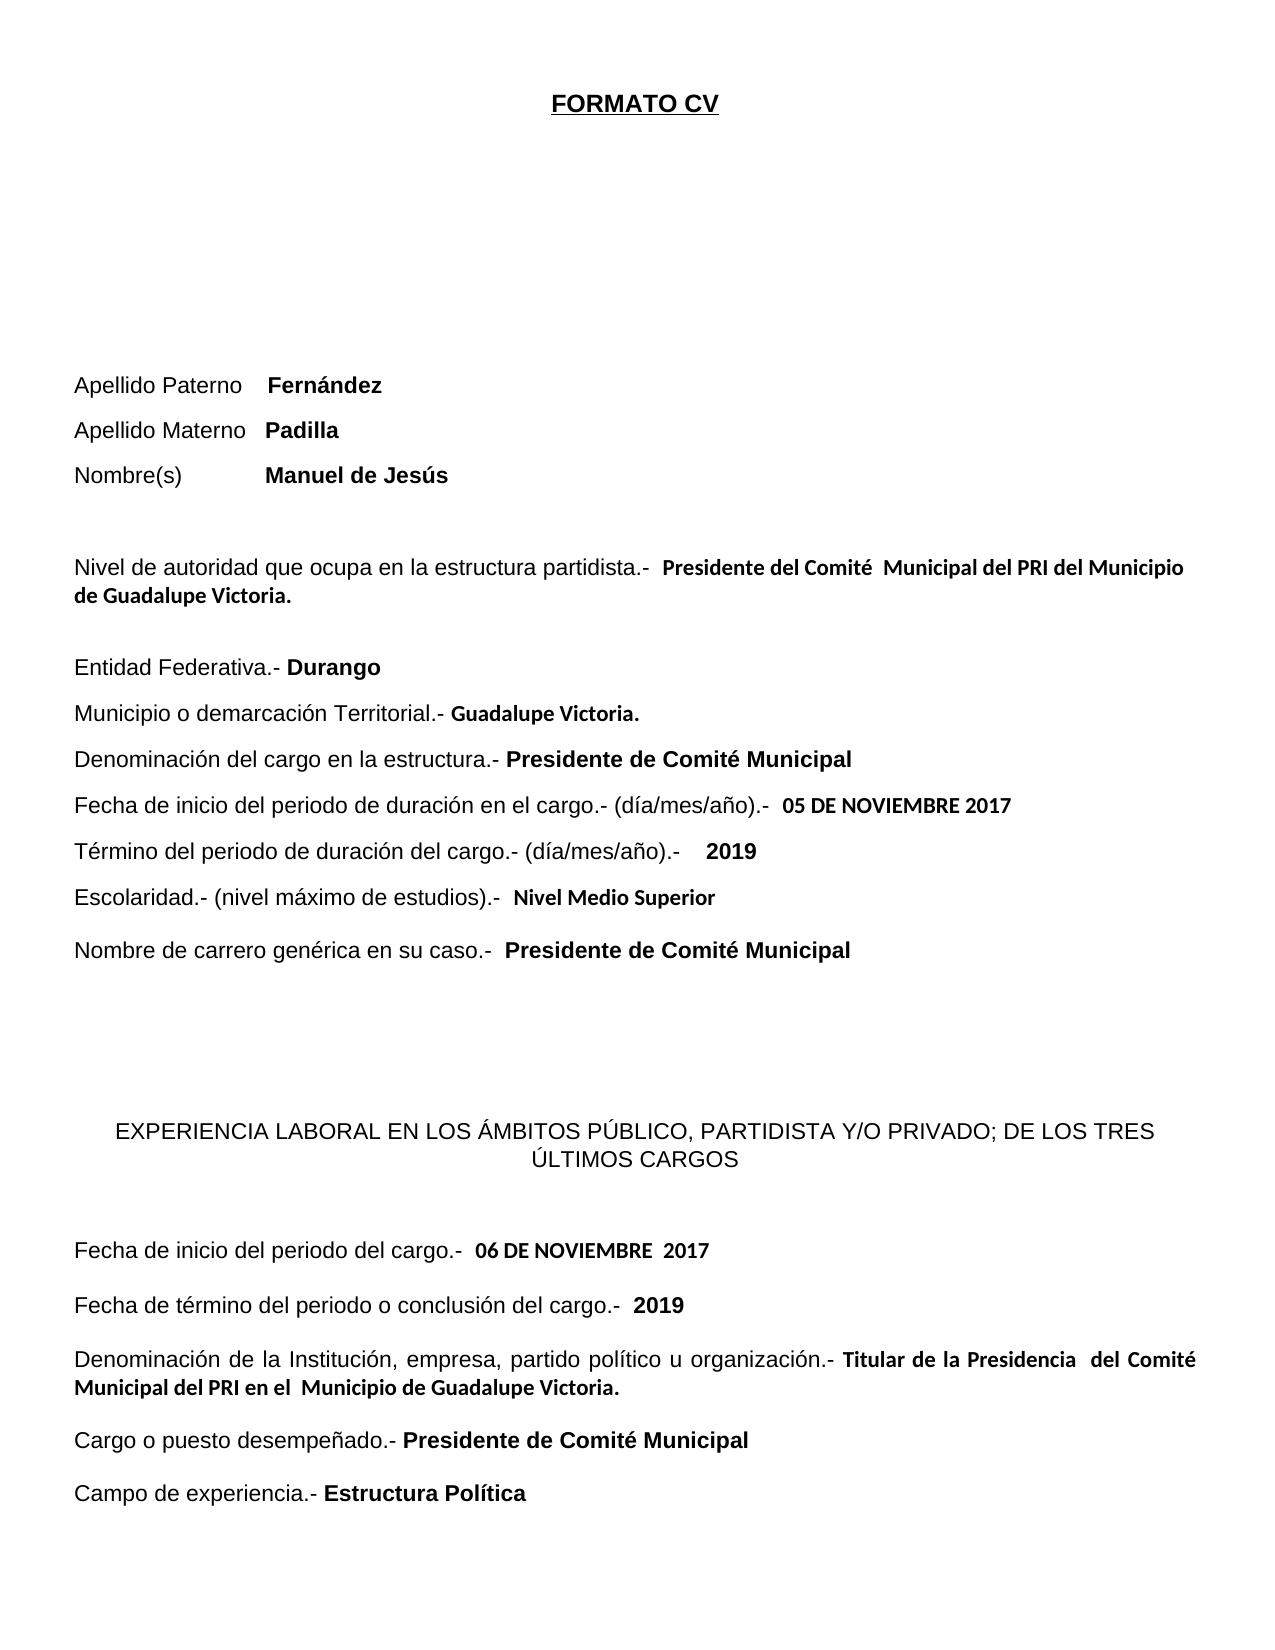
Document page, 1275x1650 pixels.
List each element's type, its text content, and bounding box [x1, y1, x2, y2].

text Nivel de autoridad que ocupa en la estructura partidista.- Presidente del Comité Municipal del PRI del Municipio de Guadalupe Victoria. [74, 553, 1196, 609]
text Fecha de inicio del periodo de duración en el cargo.- (día/mes/año).- 05 DE NOVIEMBRE 2017 [74, 791, 1196, 819]
text Apellido Materno Padilla [74, 417, 1196, 444]
text Fecha de término del periodo o conclusión del cargo.- 2019 [74, 1292, 1196, 1319]
text Denominación de la Institución, empresa, partido político u organización.- Titular de la Presidencia del Comité Municipal del PRI en el Municipio de Guadalupe Victoria. [74, 1345, 1196, 1401]
text Fecha de inicio del periodo del cargo.- 06 DE NOVIEMBRE 2017 [74, 1236, 1196, 1264]
text Campo de experiencia.- Estructura Política [74, 1480, 1196, 1507]
text Cargo o puesto desempeñado.- Presidente de Comité Municipal [74, 1427, 1196, 1454]
text Municipio o demarcación Territorial.- Guadalupe Victoria. [74, 699, 1196, 727]
text Término del periodo de duración del cargo.- (día/mes/año).- 2019 [74, 838, 1196, 864]
text Nombre(s) Manuel de Jesús [74, 462, 1196, 489]
text Denominación del cargo en la estructura.- Presidente de Comité Municipal [74, 746, 1196, 772]
text EXPERIENCIA LABORAL EN LOS ÁMBITOS PÚBLICO, PARTIDISTA Y/O PRIVADO; DE LOS TRES ÚLTIMOS CARGOS [74, 1118, 1196, 1172]
text Escolaridad.- (nivel máximo de estudios).- Nivel Medio Superior [74, 883, 1196, 911]
text FORMATO CV [74, 89, 1196, 117]
text Entidad Federativa.- Durango [74, 654, 1196, 680]
text Apellido Paterno Fernández [74, 372, 1196, 399]
text Nombre de carrero genérica en su caso.- Presidente de Comité Municipal [74, 937, 1196, 964]
